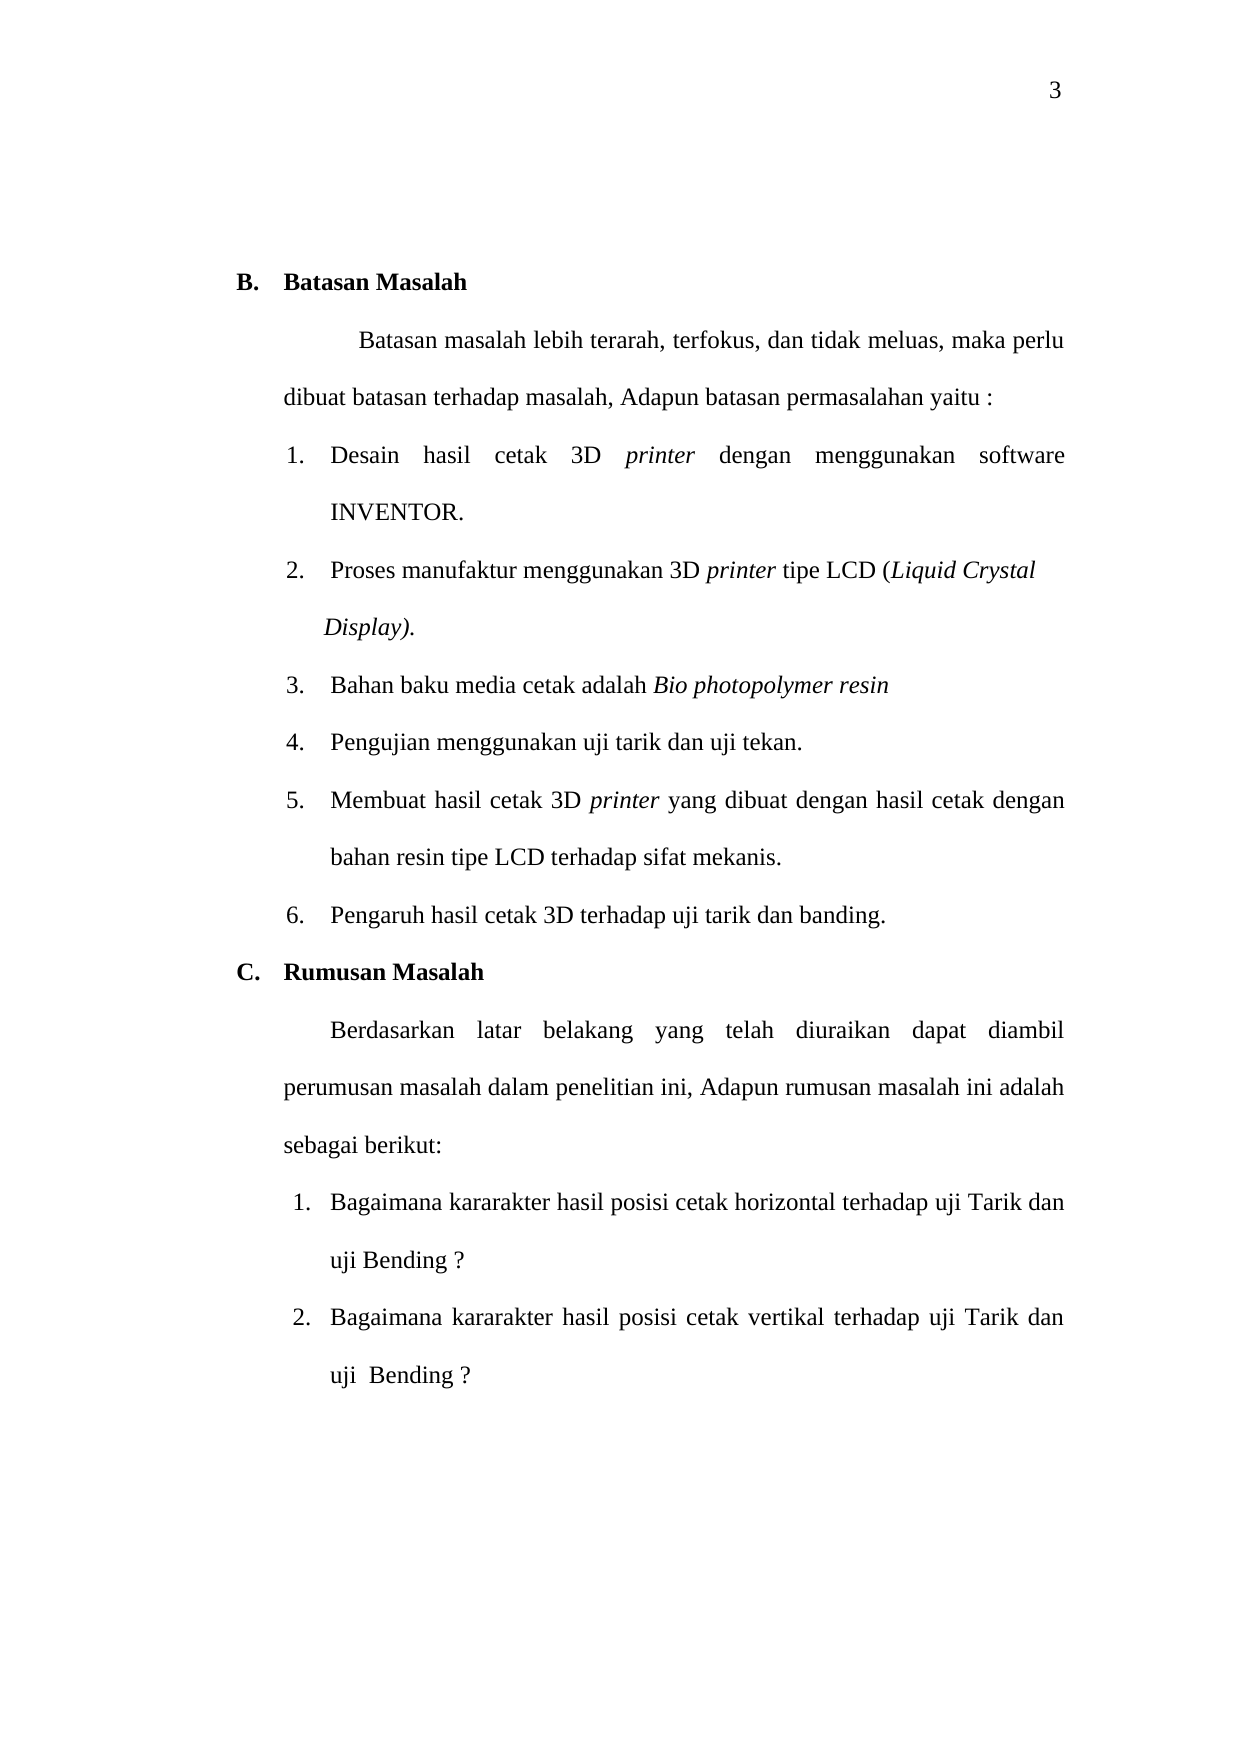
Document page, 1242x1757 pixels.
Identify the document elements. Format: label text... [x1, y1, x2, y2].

list Pengujian menggunakan uji tarik dan uji tekan. [286, 727, 1065, 756]
list Pengaruh hasil cetak 3D terhadap uji tarik dan banding. [286, 900, 1065, 928]
list Desain hasil cetak 3D printer dengan menggunakan software INVENTOR. [286, 440, 1065, 526]
text Berdasarkan latar belakang yang telah diuraikan dapat diambil perumusan masalah dalam penelitian ini, Adapun rumusan masalah ini adalah sebagai berikut: [283, 1015, 1065, 1158]
text Display). [323, 612, 1065, 641]
list Bahan baku media cetak adalah Bio photopolymer resin [286, 670, 1065, 698]
list Proses manufaktur menggunakan 3D printer tipe LCD (Liquid Crystal [286, 555, 1065, 583]
list Membuat hasil cetak 3D printer yang dibuat dengan hasil cetak dengan bahan resin tipe LCD terhadap sifat mekanis. [286, 785, 1065, 871]
list Bagaimana kararakter hasil posisi cetak vertikal terhadap uji Tarik dan uji Bending ? [292, 1302, 1065, 1388]
text Batasan masalah lebih terarah, terfokus, dan tidak meluas, maka perlu dibuat batasan terhadap masalah, Adapun batasan permasalahan yaitu : [283, 325, 1065, 411]
subtitle Batasan Masalah [236, 267, 1061, 296]
subtitle Rumusan Masalah [236, 957, 1065, 986]
list Bagaimana kararakter hasil posisi cetak horizontal terhadap uji Tarik dan uji Bending ? [292, 1187, 1065, 1273]
